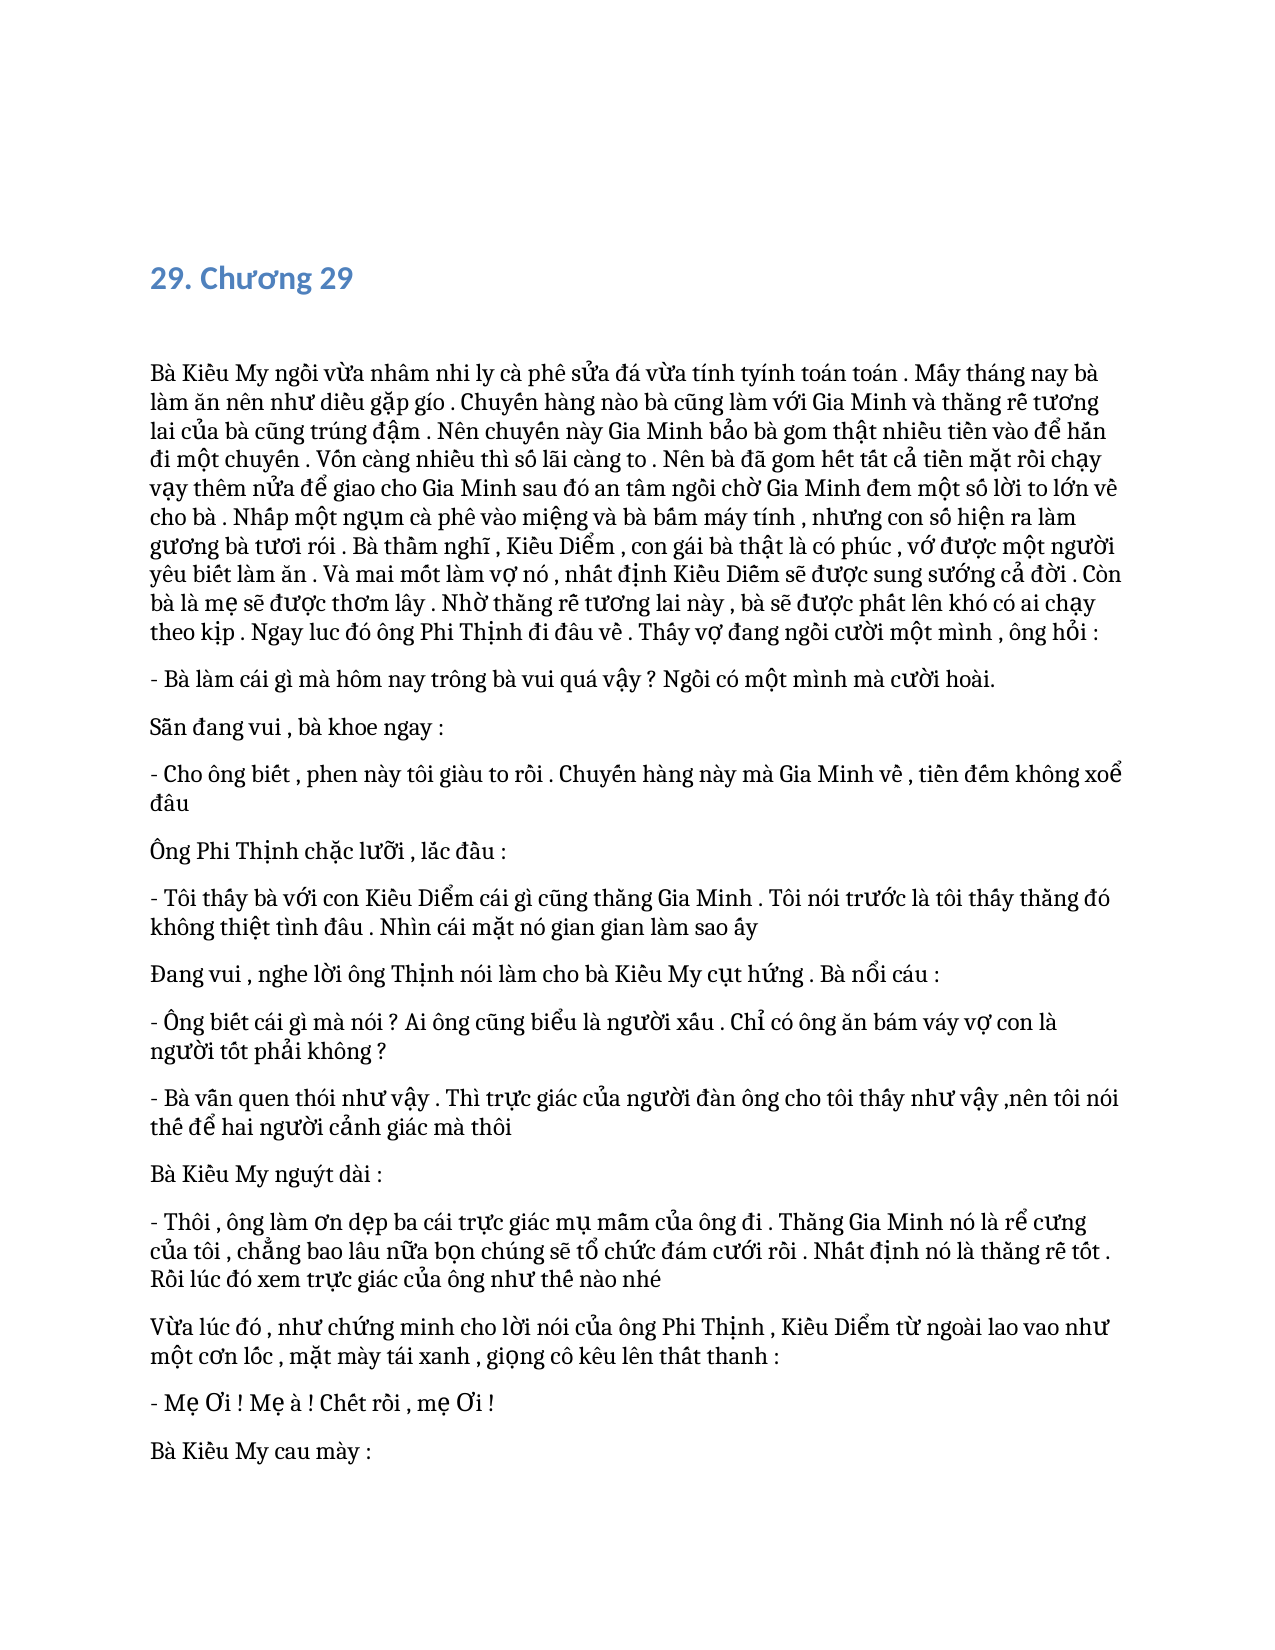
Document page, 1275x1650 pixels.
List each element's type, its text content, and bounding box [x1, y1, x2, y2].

text - Thôi , ông làm ơn dẹp ba cái trực giác mụ mẫm của ông đi . Thằng Gia Minh nó là rể cưng của tôi , chẳng bao lâu nữa bọn chúng sẽ tổ chức đám cưới rồi . Nhất định nó là thằng rễ tốt . Rồi lúc đó xem trực giác của ông như thế nào nhé [150, 1208, 1125, 1294]
text Vừa lúc đó , như chứng minh cho lời nói của ông Phi Thịnh , Kiều Diểm từ ngoài lao vao như một cơn lốc , mặt mày tái xanh , giọng cô kêu lên thất thanh : [150, 1313, 1125, 1370]
text - Bà làm cái gì mà hôm nay trông bà vui quá vậy ? Ngồi có một mình mà cười hoài. [150, 665, 1125, 694]
text - Bà vẫn quen thói như vậy . Thì trực giác của người đàn ông cho tôi thấy như vậy ,nên tôi nói thế để hai người cảnh giác mà thôi [150, 1084, 1125, 1142]
text Bà Kiều My cau mày : [150, 1437, 1125, 1465]
text - Mẹ Ơi ! Mẹ à ! Chết rồi , mẹ Ơi ! [150, 1389, 1125, 1418]
text Sẵn đang vui , bà khoe ngay : [150, 713, 1125, 742]
text - Ông biết cái gì mà nói ? Ai ông cũng biểu là người xấu . Chỉ có ông ăn bám váy vợ con là người tốt phải không ? [150, 1008, 1125, 1065]
text Đang vui , nghe lời ông Thịnh nói làm cho bà Kiều My cụt hứng . Bà nổi cáu : [150, 960, 1125, 989]
text Ông Phi Thịnh chặc lưỡi , lắc đầu : [150, 837, 1125, 865]
text - Cho ông biết , phen này tôi giàu to rồi . Chuyến hàng này mà Gia Minh về , tiền đếm không xoể đâu [150, 760, 1125, 818]
text Bà Kiều My ngồi vừa nhâm nhi ly cà phê sửa đá vừa tính tyính toán toán . Mấy tháng nay bà làm ăn nên như diều gặp gío . Chuyến hàng nào bà cũng làm với Gia Minh và thằng rễ tương lai của bà cũng trúng đậm . Nên chuyến này Gia Minh bảo bà gom thật nhiều tiền vào để hắn đi một chuyến . Vốn càng nhiều thì số lãi càng to . Nên bà đã gom hết tất cả tiền mặt rồi chạy vạy thêm nửa để giao cho Gia Minh sau đó an tâm ngồi chờ Gia Minh đem một số lời to lớn về cho bà . Nhấp một ngụm cà phê vào miệng và bà bấm máy tính , nhưng con số hiện ra làm gương bà tươi rói . Bà thầm nghĩ , Kiều Diểm , con gái bà thật là có phúc , vớ được một người yêu biết làm ăn . Và mai mốt làm vợ nó , nhất định Kiều Diễm sẽ được sung sướng cả đời . Còn bà là mẹ sẽ được thơm lây . Nhờ thằng rễ tương lai này , bà sẽ được phất lên khó có ai chạy theo kịp . Ngay luc đó ông Phi Thịnh đi đâu về . Thấy vợ đang ngồi cười một mình , ông hỏi : [150, 302, 1125, 647]
text Bà Kiều My nguýt dài : [150, 1160, 1125, 1189]
subtitle 29. Chương 29 [150, 257, 1125, 298]
text - Tôi thấy bà với con Kiều Diểm cái gì cũng thằng Gia Minh . Tôi nói trước là tôi thấy thằng đó không thiệt tình đâu . Nhìn cái mặt nó gian gian làm sao ấy [150, 884, 1125, 942]
